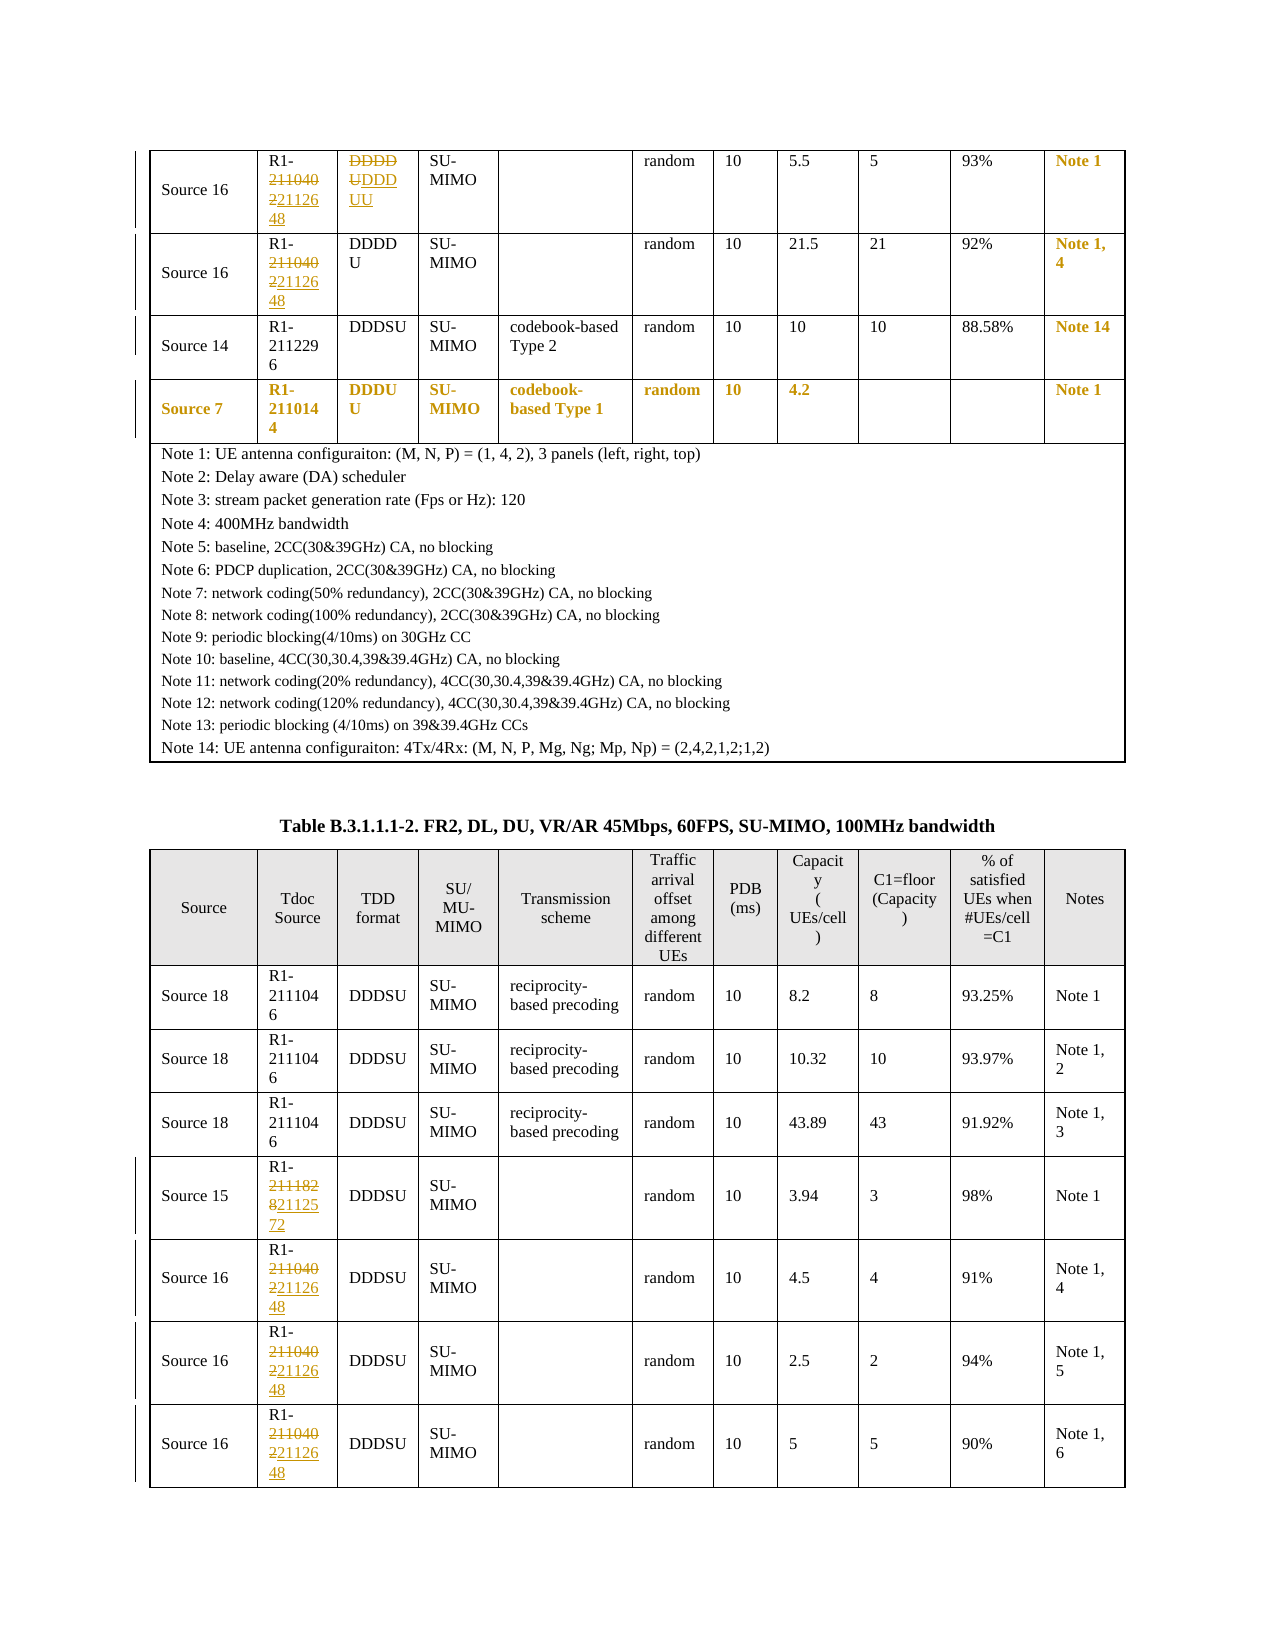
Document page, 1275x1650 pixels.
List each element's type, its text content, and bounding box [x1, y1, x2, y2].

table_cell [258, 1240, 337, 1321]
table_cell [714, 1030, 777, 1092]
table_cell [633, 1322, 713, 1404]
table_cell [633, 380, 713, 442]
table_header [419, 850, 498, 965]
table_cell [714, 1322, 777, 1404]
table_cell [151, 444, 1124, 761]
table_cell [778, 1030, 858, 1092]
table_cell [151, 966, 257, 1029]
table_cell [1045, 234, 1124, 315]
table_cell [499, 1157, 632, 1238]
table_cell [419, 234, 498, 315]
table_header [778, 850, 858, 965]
text Table B.3.1.1.1-2. FR2, DL, DU, VR/AR 45Mbps, 60FPS, SU-MIMO, 100MHz bandwidth [150, 815, 1125, 837]
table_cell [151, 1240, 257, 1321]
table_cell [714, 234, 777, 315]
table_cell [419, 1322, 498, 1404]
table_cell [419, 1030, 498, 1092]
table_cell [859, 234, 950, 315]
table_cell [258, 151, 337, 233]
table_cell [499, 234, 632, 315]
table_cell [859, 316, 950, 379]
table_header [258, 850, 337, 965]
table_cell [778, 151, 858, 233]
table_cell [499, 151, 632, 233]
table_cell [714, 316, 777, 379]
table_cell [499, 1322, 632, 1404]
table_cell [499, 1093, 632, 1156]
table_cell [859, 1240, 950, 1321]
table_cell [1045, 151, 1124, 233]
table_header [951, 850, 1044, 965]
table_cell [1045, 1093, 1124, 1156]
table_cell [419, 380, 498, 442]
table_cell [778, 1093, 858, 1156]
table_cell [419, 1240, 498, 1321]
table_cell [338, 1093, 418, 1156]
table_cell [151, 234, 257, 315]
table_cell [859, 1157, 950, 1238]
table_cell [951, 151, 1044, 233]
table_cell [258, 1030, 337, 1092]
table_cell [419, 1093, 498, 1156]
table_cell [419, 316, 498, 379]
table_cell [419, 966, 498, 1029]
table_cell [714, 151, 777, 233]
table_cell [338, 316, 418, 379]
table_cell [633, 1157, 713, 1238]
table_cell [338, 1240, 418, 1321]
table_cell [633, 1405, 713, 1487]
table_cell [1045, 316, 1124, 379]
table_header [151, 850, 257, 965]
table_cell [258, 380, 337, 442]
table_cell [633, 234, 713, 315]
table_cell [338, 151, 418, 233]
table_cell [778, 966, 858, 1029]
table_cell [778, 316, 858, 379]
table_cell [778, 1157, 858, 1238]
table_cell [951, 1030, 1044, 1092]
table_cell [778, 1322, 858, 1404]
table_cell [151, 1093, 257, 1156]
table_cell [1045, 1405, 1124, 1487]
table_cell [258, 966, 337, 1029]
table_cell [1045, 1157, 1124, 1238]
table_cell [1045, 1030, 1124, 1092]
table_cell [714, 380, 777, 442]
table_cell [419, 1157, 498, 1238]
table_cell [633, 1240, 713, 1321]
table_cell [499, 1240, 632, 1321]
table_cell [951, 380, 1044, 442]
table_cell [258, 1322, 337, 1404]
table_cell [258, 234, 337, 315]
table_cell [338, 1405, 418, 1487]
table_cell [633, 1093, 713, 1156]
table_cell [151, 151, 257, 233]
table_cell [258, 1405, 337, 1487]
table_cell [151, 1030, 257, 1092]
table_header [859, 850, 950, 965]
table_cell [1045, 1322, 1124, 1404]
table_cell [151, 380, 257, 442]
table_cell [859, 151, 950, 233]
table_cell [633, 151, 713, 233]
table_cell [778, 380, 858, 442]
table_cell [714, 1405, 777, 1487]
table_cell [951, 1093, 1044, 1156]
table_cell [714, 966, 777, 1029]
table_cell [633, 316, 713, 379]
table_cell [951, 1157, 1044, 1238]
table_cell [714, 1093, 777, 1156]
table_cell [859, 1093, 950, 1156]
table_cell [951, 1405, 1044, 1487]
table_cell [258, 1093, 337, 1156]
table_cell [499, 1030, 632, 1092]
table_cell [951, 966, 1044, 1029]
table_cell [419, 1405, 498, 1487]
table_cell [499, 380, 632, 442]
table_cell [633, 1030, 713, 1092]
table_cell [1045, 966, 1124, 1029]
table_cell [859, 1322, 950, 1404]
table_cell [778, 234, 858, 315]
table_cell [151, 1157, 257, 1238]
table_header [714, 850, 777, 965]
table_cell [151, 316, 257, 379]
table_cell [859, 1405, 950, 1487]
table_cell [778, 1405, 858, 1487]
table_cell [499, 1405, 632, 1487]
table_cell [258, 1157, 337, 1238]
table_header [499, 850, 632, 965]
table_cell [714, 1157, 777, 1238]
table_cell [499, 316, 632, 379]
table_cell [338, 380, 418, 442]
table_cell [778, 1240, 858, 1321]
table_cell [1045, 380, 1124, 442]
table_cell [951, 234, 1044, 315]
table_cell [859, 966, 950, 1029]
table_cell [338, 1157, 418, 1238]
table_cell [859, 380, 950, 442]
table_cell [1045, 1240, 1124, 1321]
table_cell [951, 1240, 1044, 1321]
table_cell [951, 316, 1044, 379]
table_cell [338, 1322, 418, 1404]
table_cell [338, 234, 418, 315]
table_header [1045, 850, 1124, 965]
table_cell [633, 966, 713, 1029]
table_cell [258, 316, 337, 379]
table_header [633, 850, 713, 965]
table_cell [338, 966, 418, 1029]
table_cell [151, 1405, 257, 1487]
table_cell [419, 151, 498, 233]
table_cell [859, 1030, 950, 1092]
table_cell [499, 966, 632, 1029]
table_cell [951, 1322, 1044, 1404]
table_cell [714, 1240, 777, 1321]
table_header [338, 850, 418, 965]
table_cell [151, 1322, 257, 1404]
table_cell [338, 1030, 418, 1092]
